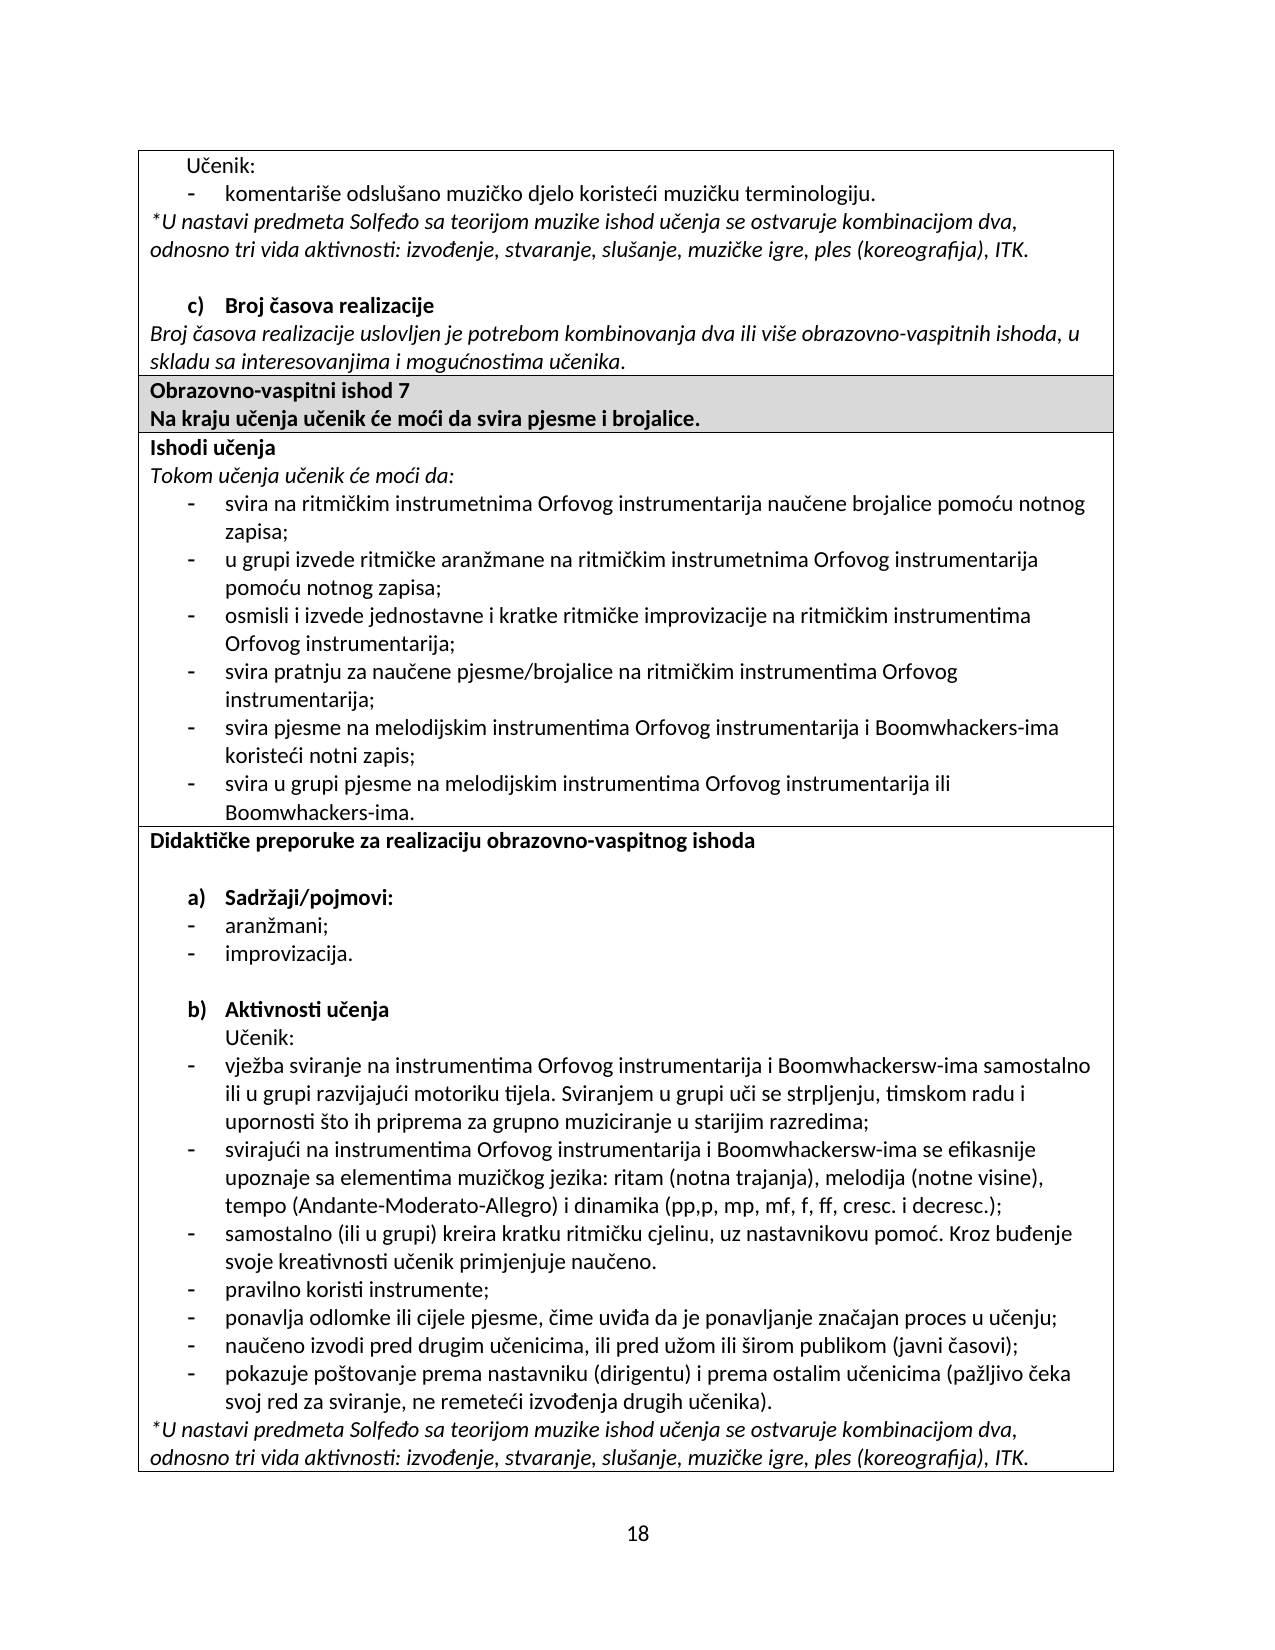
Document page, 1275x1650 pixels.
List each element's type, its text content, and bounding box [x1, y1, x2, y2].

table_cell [139, 151, 1113, 459]
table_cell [139, 911, 1113, 1471]
table_cell Ishodi učenja Tokom učenja učenik će moći da: svira na ritmičkim instrumetnima Orfovog instrumentarija naučene brojalice pomoću notnog zapisa; u grupi izvede ritmičke aranžmane na ritmičkim instrumetnima Orfovog instrumentarija pomoću notnog zapisa; osmisli i izvede jednostavne i kratke ritmičke improvizacije na ritmičkim instrumentima Orfovog instrumentarija; svira pratnju za naučene pjesme/brojalice na ritmičkim instrumentima Orfovog instrumentarija; svira pjesme na melodijskim instrumentima Orfovog instrumentarija i Boomwhackers-ima koristeći notni zapis; svira u grupi pjesme na melodijskim instrumentima Orfovog instrumentarija ili Boomwhackers-ima. [139, 518, 1113, 910]
table_cell Obrazovno-vaspitni ishod 7 Na kraju učenja učenik će moći da svira pjesme i brojalice. [139, 460, 1113, 516]
